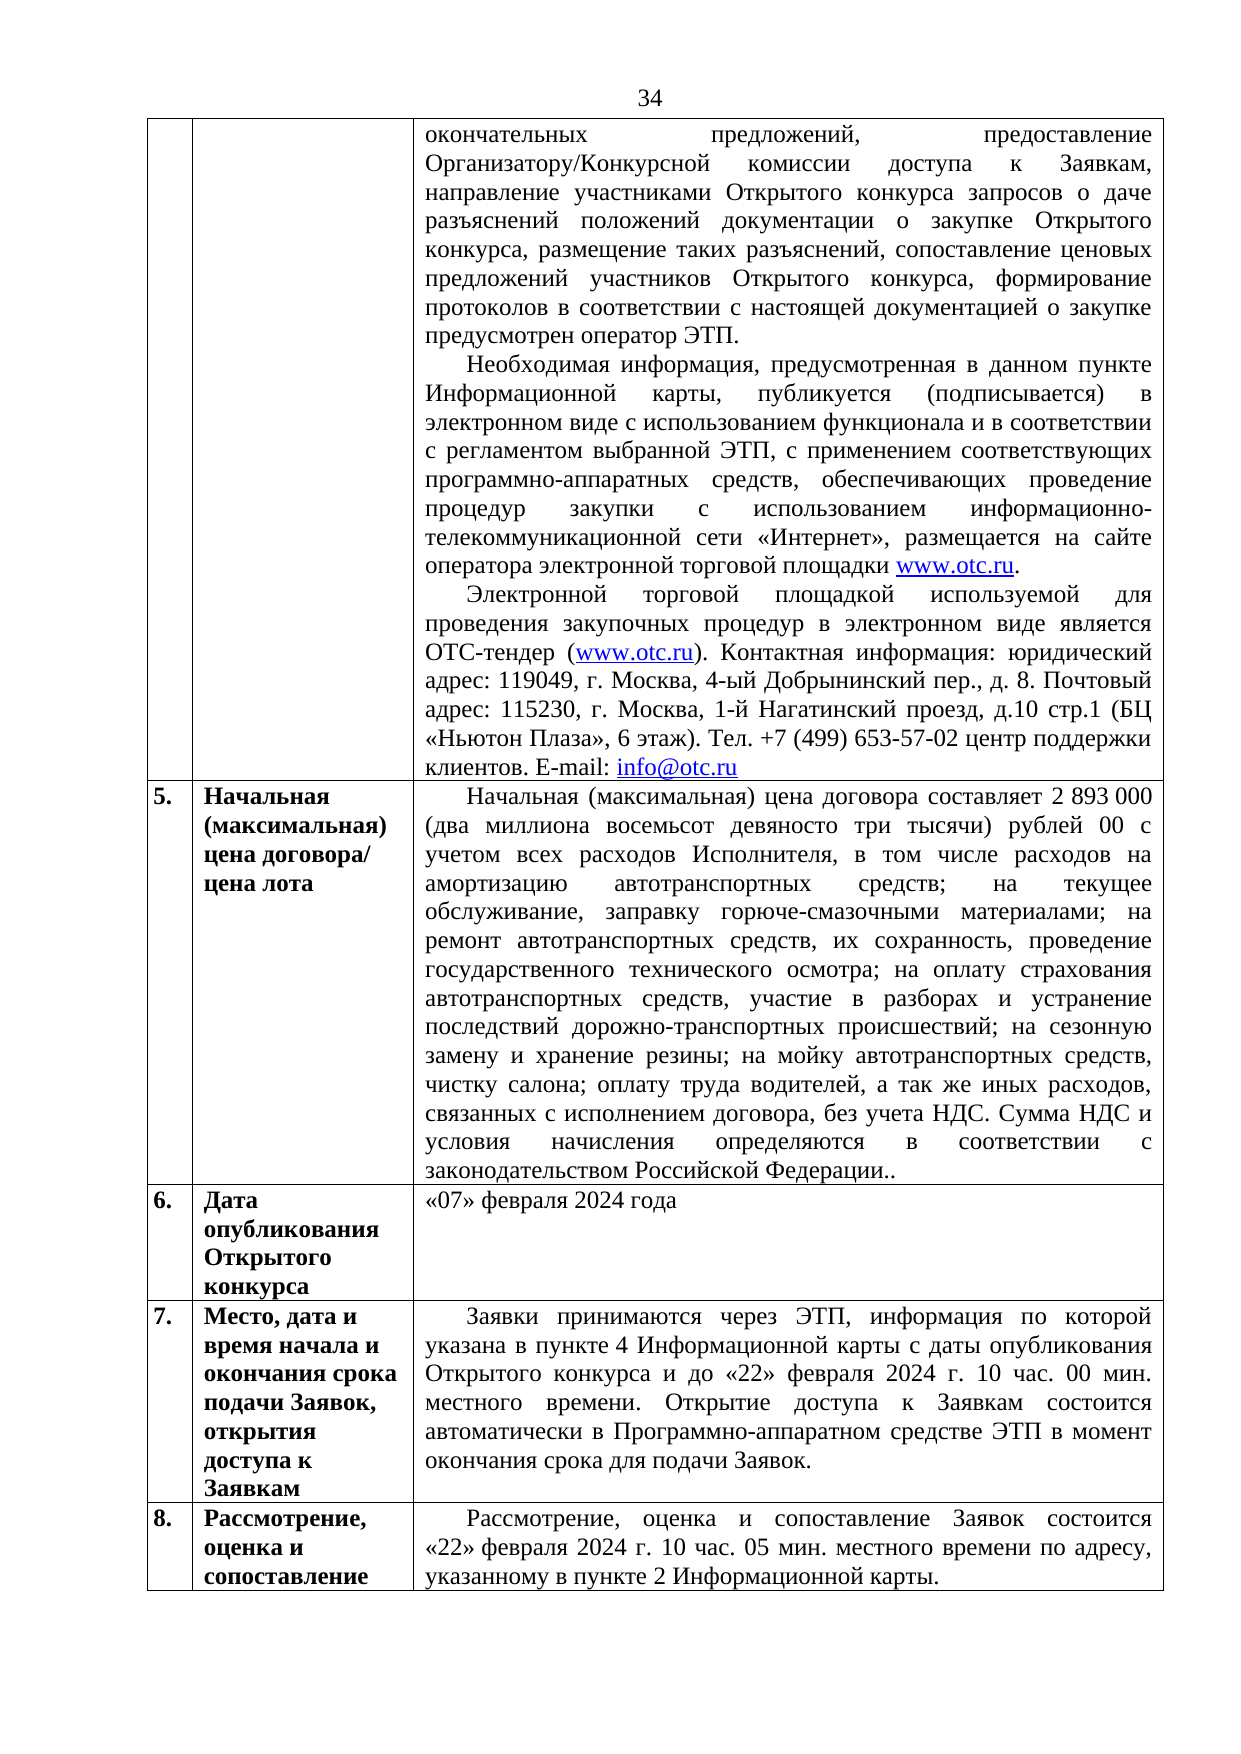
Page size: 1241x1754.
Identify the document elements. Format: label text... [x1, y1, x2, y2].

table_cell «07» февраля 2024 года [414, 1185, 1163, 1300]
table_cell Место, дата и время начала и окончания срока подачи Заявок, открытия доступа к Заявкам [193, 1301, 413, 1502]
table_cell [193, 1503, 413, 1589]
table_cell 4. [148, 119, 192, 780]
table_cell Начальная (максимальная) цена договора/ цена лота [193, 781, 413, 1184]
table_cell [414, 119, 1163, 780]
table_cell Заявки принимаются через ЭТП, информация по которой указана в пункте 4 Информационной карты с даты опубликования Открытого конкурса и до «22» февраля 2024 г. 10 час. 00 мин. местного времени. Открытие доступа к Заявкам состоится автоматически в Программно-аппаратном средстве ЭТП в момент окончания срока для подачи Заявок. [414, 1301, 1163, 1502]
table_cell 7. [148, 1301, 192, 1502]
table_cell 6. [148, 1185, 192, 1300]
table_cell Начальная (максимальная) цена договора составляет 2 893 000 (два миллиона восемьсот девяносто три тысячи) рублей 00 с учетом всех расходов Исполнителя, в том числе расходов на амортизацию автотранспортных средств; на текущее обслуживание, заправку горюче-смазочными материалами; на ремонт автотранспортных средств, их сохранность, проведение государственного технического осмотра; на оплату страхования автотранспортных средств, участие в разборах и устранение последствий дорожно-транспортных происшествий; на сезонную замену и хранение резины; на мойку автотранспортных средств, чистку салона; оплату труда водителей, а так же иных расходов, связанных с исполнением договора, без учета НДС. Сумма НДС и условия начисления определяются в соответствии с законодательством Российской Федерации.. [414, 781, 1163, 1184]
table_cell Дата опубликования Открытого конкурса [193, 1185, 413, 1300]
table_cell 5. [148, 781, 192, 1184]
table_cell 8. [148, 1503, 192, 1589]
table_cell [193, 119, 413, 780]
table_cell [414, 1503, 1163, 1589]
